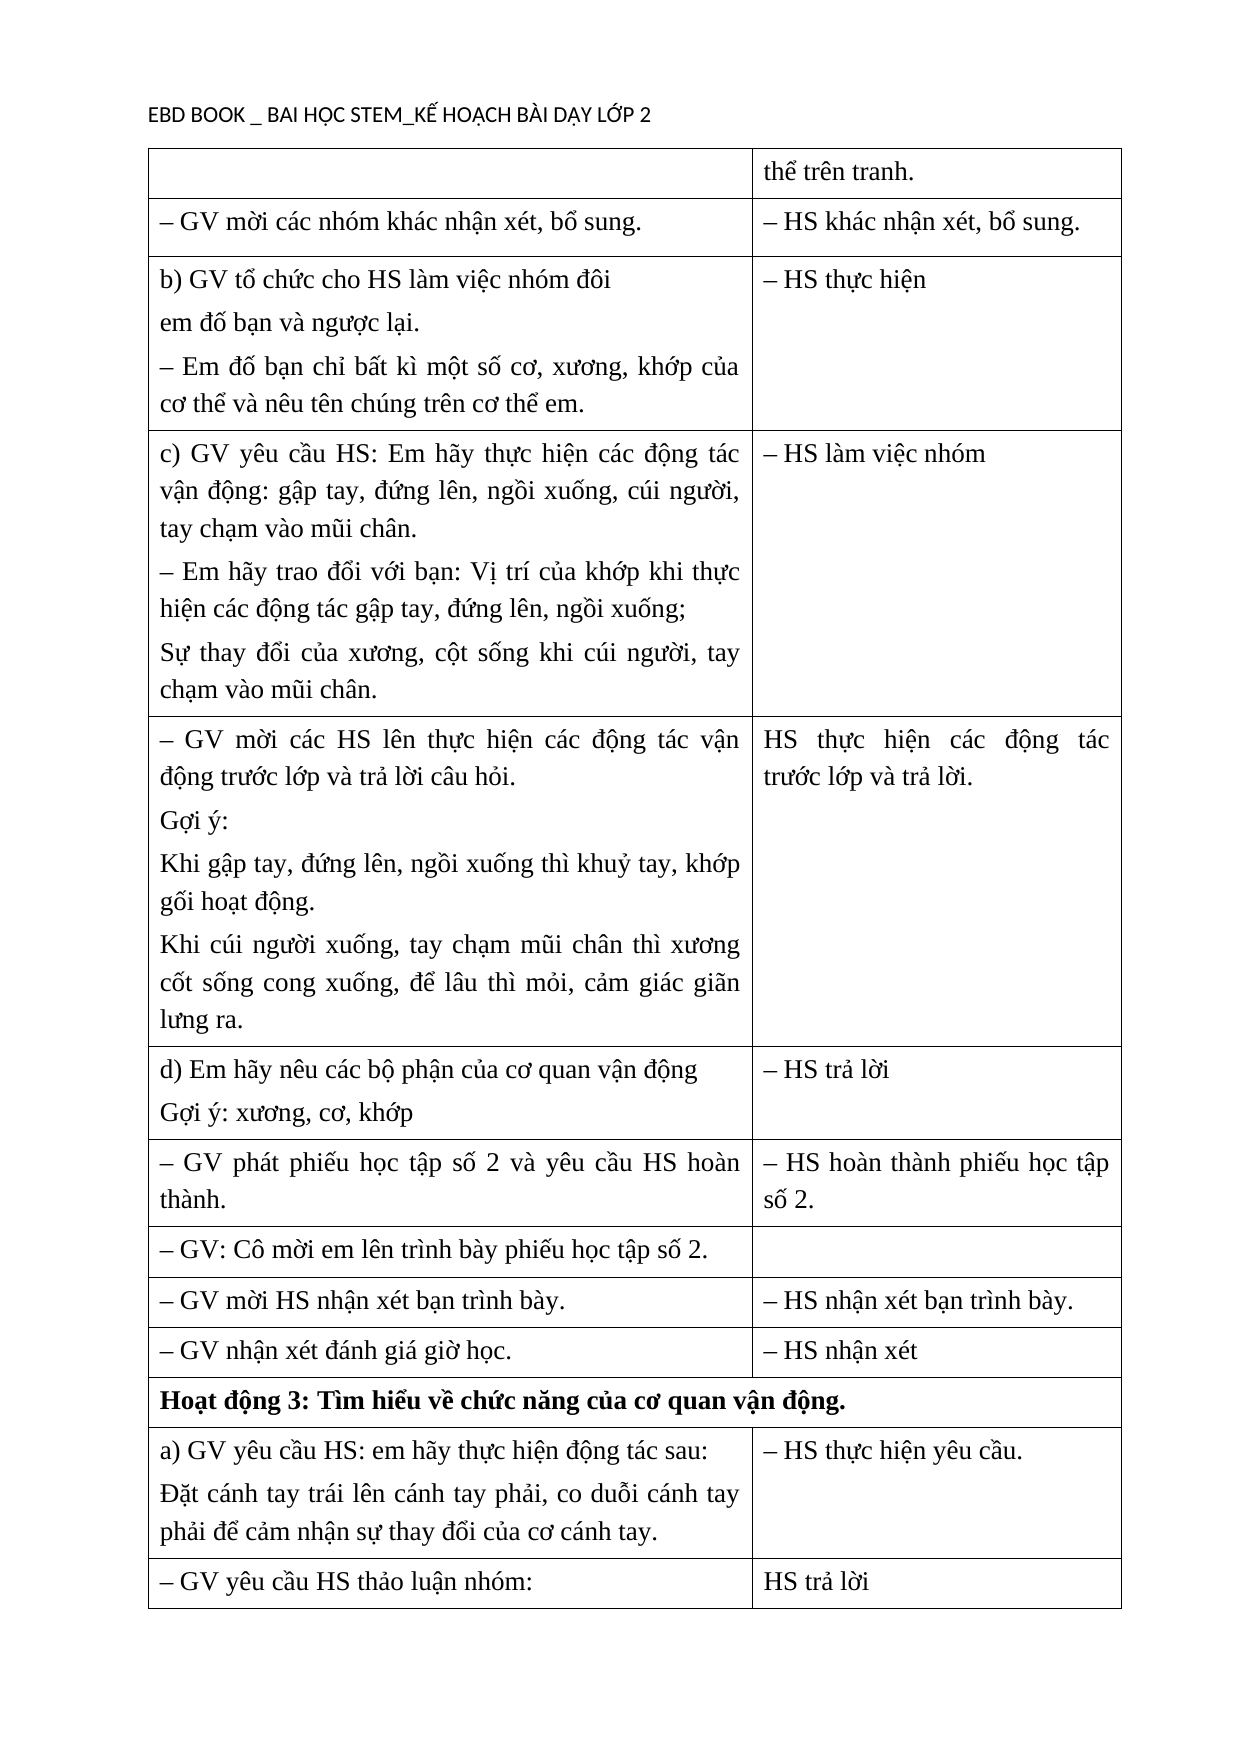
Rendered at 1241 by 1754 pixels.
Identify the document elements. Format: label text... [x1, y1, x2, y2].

table_cell [753, 1227, 1121, 1277]
table_cell – GV nhận xét đánh giá giờ học. [149, 1328, 752, 1377]
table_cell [149, 149, 752, 198]
table_cell – GV mời các nhóm khác nhận xét, bổ sung. [149, 199, 752, 256]
table_cell – HS trả lời [753, 1047, 1121, 1139]
table_cell – HS làm việc nhóm [753, 431, 1121, 716]
table_cell – GV mời các HS lên thực hiện các động tác vận động trước lớp và trả lời câu hỏi. Gợi ý: Khi gập tay, đứng lên, ngồi xuống thì khuỷ tay, khớp gối hoạt động. Khi cúi người xuống, tay chạm mũi chân thì xương cốt sống cong xuống, để lâu thì mỏi, cảm giác giãn lưng ra. [149, 717, 752, 1046]
table_cell – HS thực hiện [753, 257, 1121, 430]
table_cell d) Em hãy nêu các bộ phận của cơ quan vận động Gợi ý: xương, cơ, khớp [149, 1047, 752, 1139]
table_cell HS thực hiện các động tác trước lớp và trả lời. [753, 717, 1121, 1046]
table_cell – HS nhận xét [753, 1328, 1121, 1377]
table_cell – GV phát phiếu học tập số 2 và yêu cầu HS hoàn thành. [149, 1140, 752, 1226]
table_cell a) GV yêu cầu HS: em hãy thực hiện động tác sau: Đặt cánh tay trái lên cánh tay phải, co duỗi cánh tay phải để cảm nhận sự thay đổi của cơ cánh tay. [149, 1428, 752, 1557]
table_cell – GV mời HS nhận xét bạn trình bày. [149, 1278, 752, 1327]
table_cell c) GV yêu cầu HS: Em hãy thực hiện các động tác vận động: gập tay, đứng lên, ngồi xuống, cúi người, tay chạm vào mũi chân. – Em hãy trao đổi với bạn: Vị trí của khớp khi thực hiện các động tác gập tay, đứng lên, ngồi xuống; Sự thay đổi của xương, cột sống khi cúi người, tay chạm vào mũi chân. [149, 431, 752, 716]
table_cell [753, 149, 1121, 198]
table_cell Hoạt động 3: Tìm hiểu về chức năng của cơ quan vận động. [149, 1378, 1121, 1427]
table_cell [149, 1559, 752, 1607]
table_cell – HS nhận xét bạn trình bày. [753, 1278, 1121, 1327]
table_cell HS trả lời [753, 1559, 1121, 1607]
table_cell – HS khác nhận xét, bổ sung. [753, 199, 1121, 256]
table_cell – HS hoàn thành phiếu học tập số 2. [753, 1140, 1121, 1226]
table_cell b) GV tổ chức cho HS làm việc nhóm đôi em đố bạn và ngược lại. – Em đố bạn chỉ bất kì một số cơ, xương, khớp của cơ thể và nêu tên chúng trên cơ thể em. [149, 257, 752, 430]
table_cell – HS thực hiện yêu cầu. [753, 1428, 1121, 1557]
table_cell – GV: Cô mời em lên trình bày phiếu học tập số 2. [149, 1227, 752, 1277]
